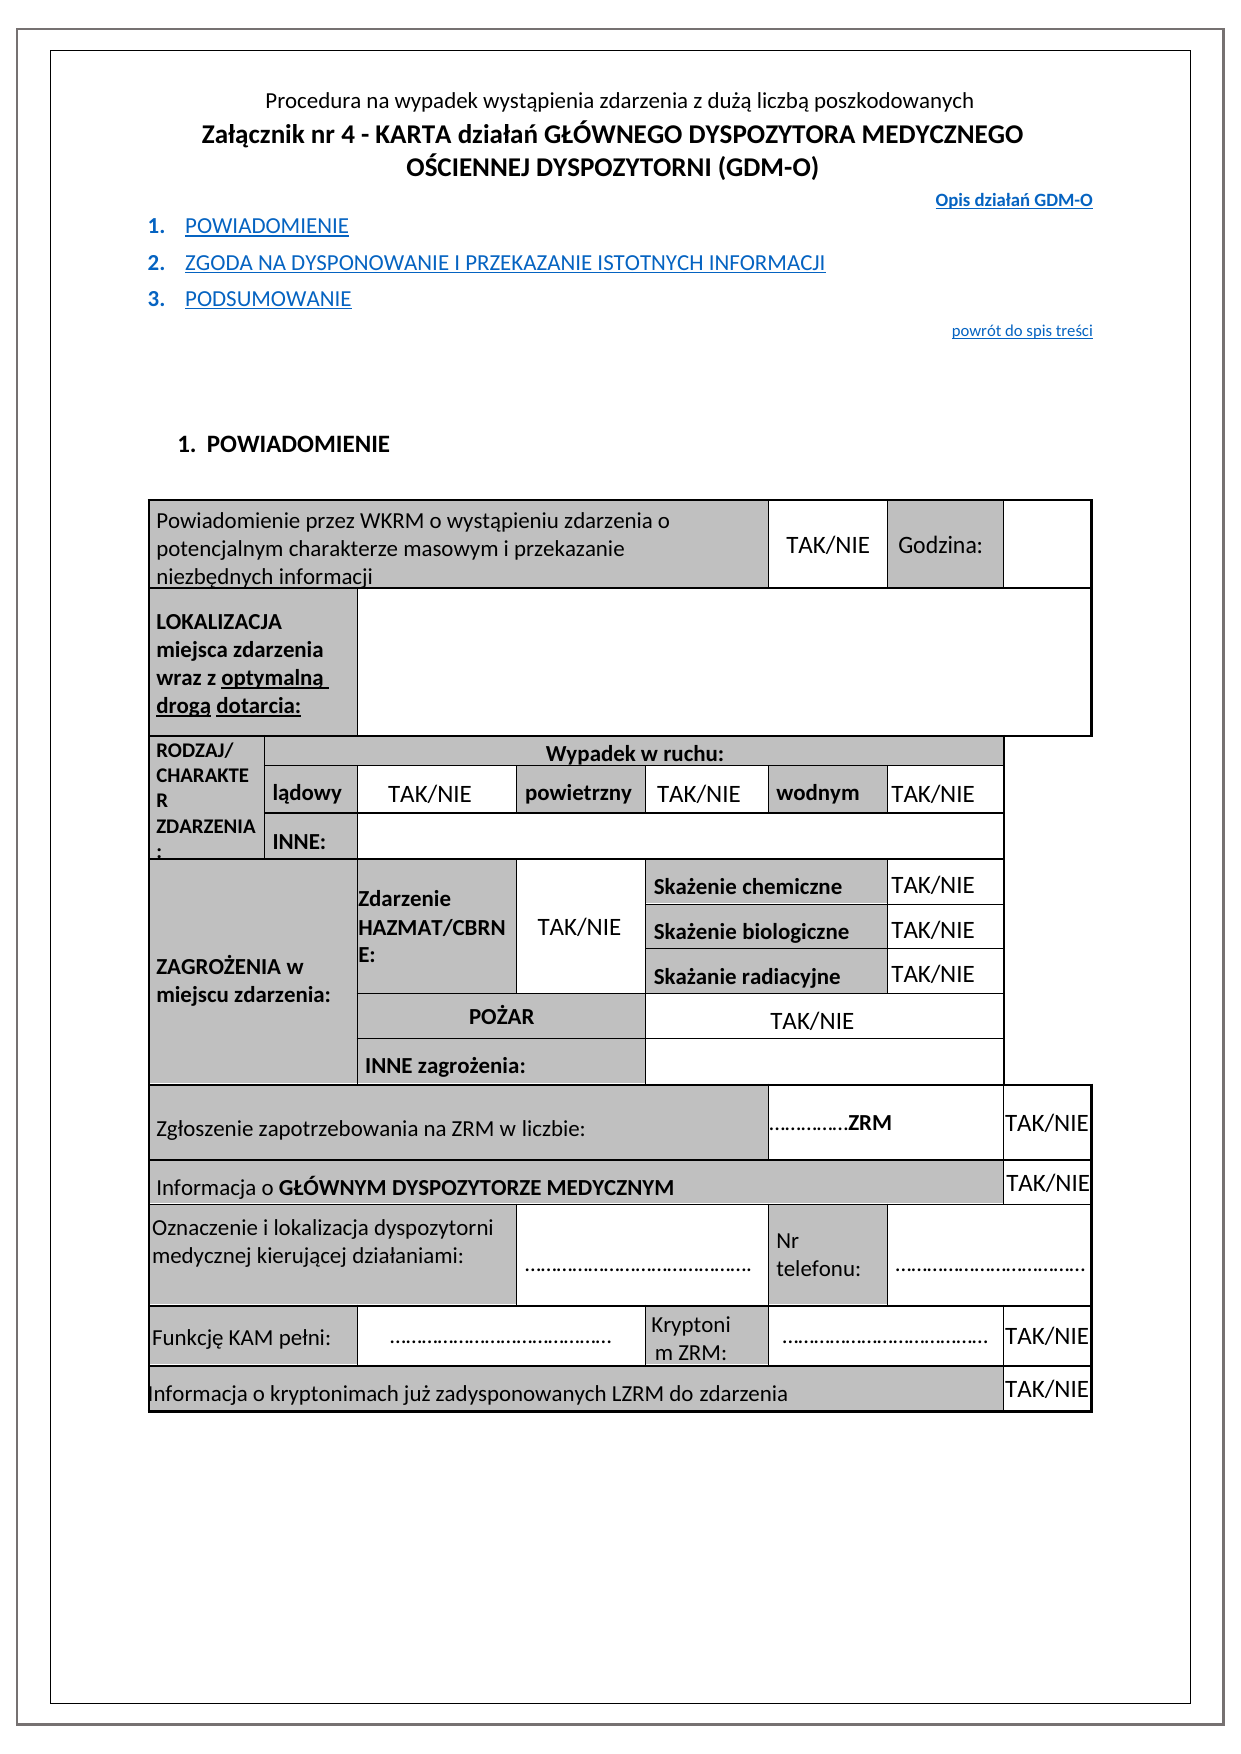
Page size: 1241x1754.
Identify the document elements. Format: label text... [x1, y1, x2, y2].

table_cell TAK/NIE [1004, 1367, 1090, 1410]
table_cell Informacja o GŁÓWNYM DYSPOZYTORZE MEDYCZNYM [150, 1161, 1003, 1203]
table_cell powietrznym [517, 766, 645, 812]
table_cell Skażenie biologiczne [646, 905, 887, 948]
table_cell wodnym [769, 766, 887, 812]
table_cell Zgłoszenie zapotrzebowania na ZRM w liczbie: [150, 1086, 768, 1159]
table_header Powiadomienie przez WKRM o wystąpieniu zdarzenia o potencjalnym charakterze masowym i przekazanie niezbędnych informacji o zdarzeniu [150, 501, 768, 587]
table_cell TAK/NIE [888, 949, 1003, 993]
table_cell …………………………………… [358, 1307, 645, 1364]
table_cell Nr telefonu: [769, 1205, 887, 1304]
table_cell TAK/NIE [646, 994, 1003, 1038]
table_cell TAK/NIE [358, 766, 516, 812]
subtitle ZGODA NA DYSPONOWANIE I PRZEKAZANIE ISTOTNYCH INFORMACJI [147, 248, 1122, 276]
subtitle POWIADOMIENIE [147, 211, 1122, 239]
table_cell ……………………………… [888, 1205, 1090, 1304]
table_cell Zdarzenie HAZMAT/CBRNE: [358, 860, 516, 993]
table_cell ……………………………………. [517, 1205, 768, 1304]
table_cell TAK/NIE [646, 766, 768, 812]
table_cell [358, 589, 1090, 735]
table_cell [358, 814, 1003, 858]
table_cell Informacja o kryptonimach już zadysponowanych LZRM do zdarzenia [150, 1367, 1003, 1410]
table_cell LOKALIZACJA miejsca zdarzenia wraz z optymalną drogą dotarcia: [150, 589, 357, 735]
table_cell INNE: [265, 814, 357, 858]
table_cell TAK/NIE [517, 860, 645, 993]
table_cell TAK/NIE [1004, 1161, 1090, 1203]
table_header Godzina: [888, 501, 1003, 587]
table_cell TAK/NIE [1004, 1307, 1090, 1364]
table_cell ZAGROŻENIA w miejscu zdarzenia: [150, 860, 357, 1083]
subtitle powrót do spis treści [197, 320, 1093, 341]
subtitle POWIADOMIENIE [177, 428, 1093, 459]
table_cell TAK/NIE [888, 860, 1003, 903]
table_cell Kryptonim ZRM: [646, 1307, 768, 1364]
table_cell INNE zagrożenia: [358, 1039, 645, 1083]
table_cell [646, 1039, 1003, 1083]
table_cell Wypadek w ruchu: [265, 737, 1003, 765]
table_cell TAK/NIE [888, 905, 1003, 948]
table_cell [1005, 737, 1091, 1083]
table_cell TAK/NIE [888, 766, 1003, 812]
table_cell ………………………………… [769, 1307, 1003, 1364]
table_cell TAK/NIE [1004, 1086, 1090, 1159]
table_cell Funkcję KAM pełni: [150, 1307, 357, 1364]
table_cell RODZAJ/ CHARAKTER ZDARZENIA: [150, 737, 264, 858]
table_cell Skażanie radiacyjne [646, 949, 887, 993]
table_cell ……………ZRM [769, 1086, 1003, 1159]
subtitle Opis działań GDM-O [159, 188, 1093, 211]
table_header TAK/NIE [769, 501, 887, 587]
table_cell lądowym [265, 766, 357, 812]
subtitle PODSUMOWANIE [147, 284, 1122, 312]
table_cell Oznaczenie i lokalizacja dyspozytorni medycznej kierującej działaniami: [150, 1205, 516, 1304]
table_cell POŻAR [358, 994, 645, 1038]
table_header [1004, 501, 1090, 587]
table_cell Skażenie chemiczne [646, 860, 887, 903]
